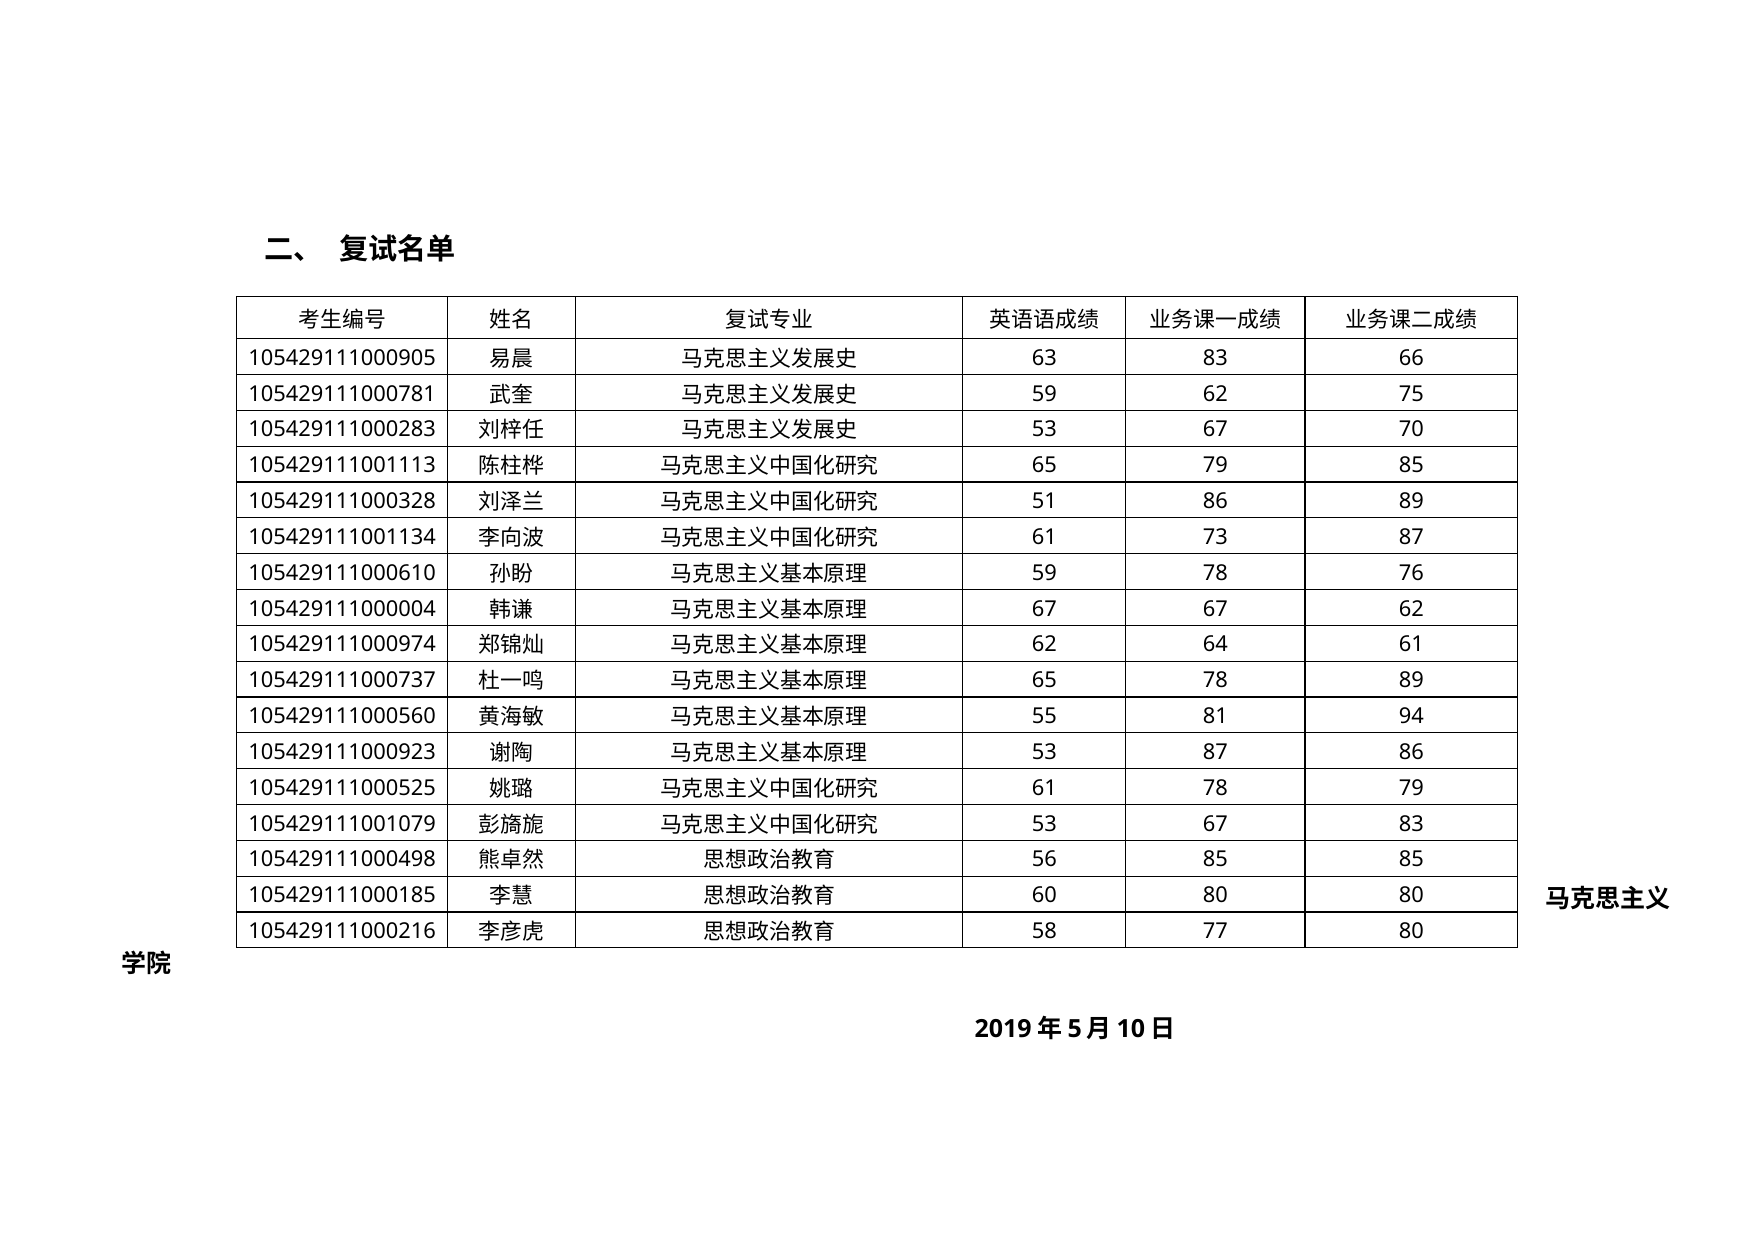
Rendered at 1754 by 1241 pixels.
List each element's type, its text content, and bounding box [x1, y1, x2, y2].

table_cell 77 [1126, 913, 1304, 947]
table_cell 李向波 [448, 518, 575, 553]
table_cell 郑锦灿 [448, 626, 575, 661]
table_header 英语语成绩 [963, 297, 1125, 338]
table_cell 94 [1306, 698, 1517, 732]
table_cell 彭旖旎 [448, 805, 575, 840]
table_cell 85 [1306, 447, 1517, 481]
table_cell 马克思主义发展史 [576, 375, 962, 410]
table_cell 56 [963, 841, 1125, 876]
table_cell 59 [963, 375, 1125, 410]
table_cell 105429111000560 [237, 698, 447, 732]
table_cell 谢陶 [448, 733, 575, 768]
table_cell 刘梓任 [448, 411, 575, 446]
table_cell 80 [1126, 877, 1304, 911]
table_cell 105429111000216 [237, 913, 447, 947]
table_cell 刘泽兰 [448, 483, 575, 517]
table_header 业务课一成绩 [1126, 297, 1304, 338]
table_cell 73 [1126, 518, 1304, 553]
table_cell 马克思主义中国化研究 [576, 769, 962, 804]
table_cell 105429111000004 [237, 590, 447, 625]
table_cell 62 [1126, 375, 1304, 410]
table_cell 60 [963, 877, 1125, 911]
table_cell 105429111001113 [237, 447, 447, 481]
table_cell 86 [1126, 483, 1304, 517]
table_cell 马克思主义中国化研究 [576, 518, 962, 553]
table_cell 105429111000737 [237, 662, 447, 696]
list 复试名单 [264, 214, 1679, 279]
table_cell 马克思主义基本原理 [576, 698, 962, 732]
table_cell 武奎 [448, 375, 575, 410]
table_cell 105429111001079 [237, 805, 447, 840]
table_cell 孙盼 [448, 554, 575, 589]
table_cell 58 [963, 913, 1125, 947]
table_cell 思想政治教育 [576, 841, 962, 876]
text 2019年5月10日 [75, 994, 1679, 1059]
table_cell 61 [1306, 626, 1517, 661]
table_cell 105429111000185 [237, 877, 447, 911]
table_cell 105429111000498 [237, 841, 447, 876]
table_cell 姚璐 [448, 769, 575, 804]
table_cell 陈柱桦 [448, 447, 575, 481]
table_cell 78 [1126, 662, 1304, 696]
table_cell 62 [963, 626, 1125, 661]
table_cell 76 [1306, 554, 1517, 589]
table_cell 黄海敏 [448, 698, 575, 732]
table_cell 87 [1306, 518, 1517, 553]
table_cell 马克思主义基本原理 [576, 733, 962, 768]
table_cell 80 [1306, 877, 1517, 911]
table_cell 马克思主义基本原理 [576, 554, 962, 589]
table_cell 53 [963, 411, 1125, 446]
table_cell 易晨 [448, 339, 575, 374]
table_cell 53 [963, 805, 1125, 840]
table_cell 66 [1306, 339, 1517, 374]
table_cell 83 [1306, 805, 1517, 840]
table_cell 62 [1306, 590, 1517, 625]
table_cell 马克思主义发展史 [576, 339, 962, 374]
table_cell 马克思主义基本原理 [576, 626, 962, 661]
table_cell 53 [963, 733, 1125, 768]
table_cell 67 [1126, 411, 1304, 446]
table_cell 105429111000905 [237, 339, 447, 374]
table_cell 79 [1126, 447, 1304, 481]
table_cell 杜一鸣 [448, 662, 575, 696]
table_cell 59 [963, 554, 1125, 589]
table_cell 89 [1306, 483, 1517, 517]
text 马克思主义学院 [75, 864, 1679, 994]
table_cell 89 [1306, 662, 1517, 696]
table_cell 思想政治教育 [576, 913, 962, 947]
table_cell 61 [963, 518, 1125, 553]
table_cell 105429111000974 [237, 626, 447, 661]
table_cell 李彦虎 [448, 913, 575, 947]
table_cell 85 [1126, 841, 1304, 876]
table_cell 65 [963, 447, 1125, 481]
table_cell 87 [1126, 733, 1304, 768]
table_cell 80 [1306, 913, 1517, 947]
table_header 复试专业 [576, 297, 962, 338]
table_header 考生编号 [237, 297, 447, 338]
table_cell 韩谦 [448, 590, 575, 625]
table_cell 78 [1126, 554, 1304, 589]
table_cell 马克思主义中国化研究 [576, 447, 962, 481]
table_cell 65 [963, 662, 1125, 696]
table_cell 67 [963, 590, 1125, 625]
table_cell 马克思主义基本原理 [576, 590, 962, 625]
table_cell 105429111000525 [237, 769, 447, 804]
table_cell 85 [1306, 841, 1517, 876]
table_cell 86 [1306, 733, 1517, 768]
table_cell 105429111000781 [237, 375, 447, 410]
table_cell 67 [1126, 805, 1304, 840]
table_cell 70 [1306, 411, 1517, 446]
table_cell 李慧 [448, 877, 575, 911]
table_cell 105429111000283 [237, 411, 447, 446]
table_cell 64 [1126, 626, 1304, 661]
table_cell 75 [1306, 375, 1517, 410]
table_cell 马克思主义基本原理 [576, 662, 962, 696]
table_cell 马克思主义中国化研究 [576, 483, 962, 517]
table_cell 63 [963, 339, 1125, 374]
table_cell 55 [963, 698, 1125, 732]
table_cell 78 [1126, 769, 1304, 804]
table_cell 105429111000923 [237, 733, 447, 768]
table_cell 83 [1126, 339, 1304, 374]
table_cell 79 [1306, 769, 1517, 804]
table_cell 105429111001134 [237, 518, 447, 553]
table_cell 51 [963, 483, 1125, 517]
table_cell 81 [1126, 698, 1304, 732]
table_cell 马克思主义中国化研究 [576, 805, 962, 840]
table_cell 105429111000328 [237, 483, 447, 517]
table_cell 67 [1126, 590, 1304, 625]
table_cell 熊卓然 [448, 841, 575, 876]
table_cell 思想政治教育 [576, 877, 962, 911]
table_cell 61 [963, 769, 1125, 804]
table_cell 马克思主义发展史 [576, 411, 962, 446]
table_header 姓名 [448, 297, 575, 338]
table_cell 105429111000610 [237, 554, 447, 589]
table_header 业务课二成绩 [1306, 297, 1517, 338]
